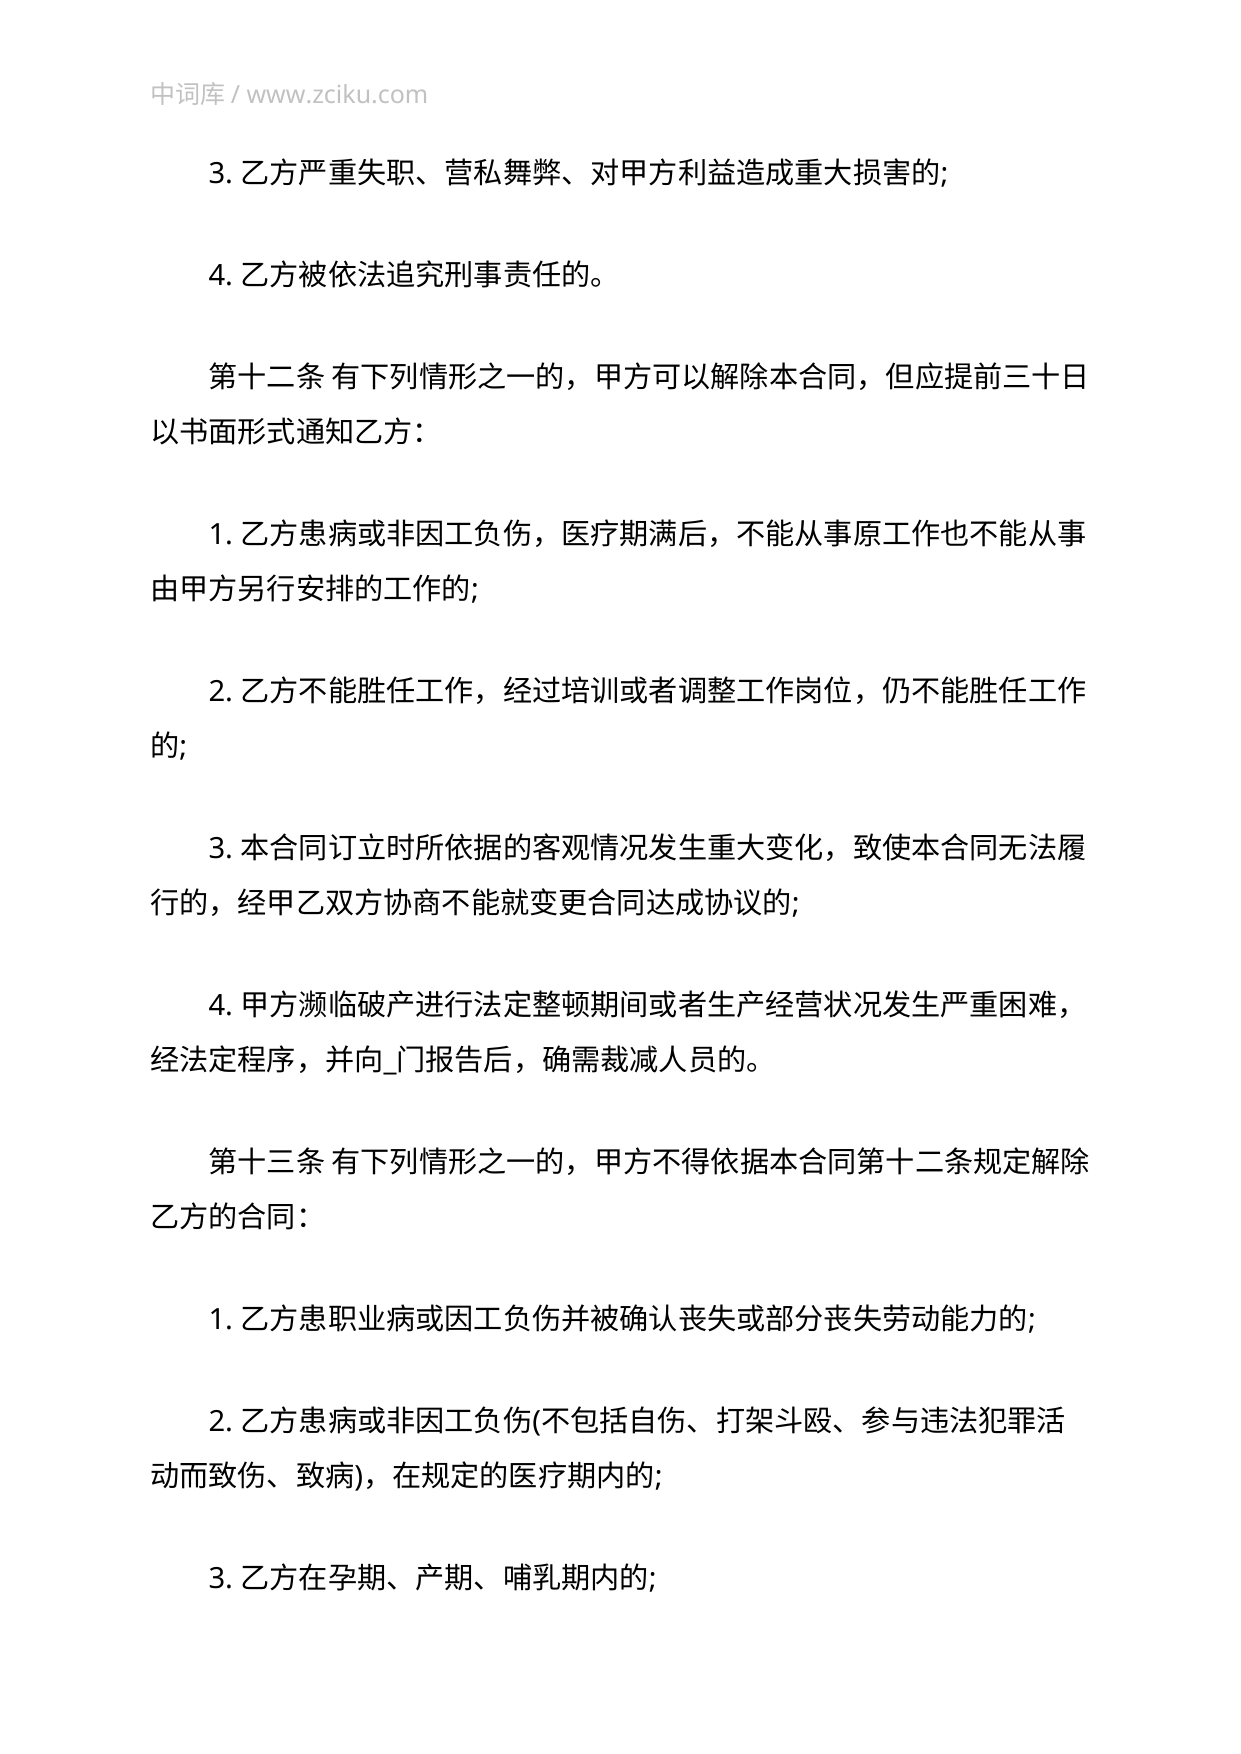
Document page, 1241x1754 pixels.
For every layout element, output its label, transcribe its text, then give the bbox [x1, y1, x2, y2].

text 3. 乙方在孕期、产期、哺乳期内的; [150, 1554, 1090, 1597]
text 2. 乙方不能胜任工作，经过培训或者调整工作岗位，仍不能胜任工作的; [150, 668, 1090, 765]
text 第十二条 有下列情形之一的，甲方可以解除本合同，但应提前三十日以书面形式通知乙方： [150, 354, 1090, 451]
text 4. 乙方被依法追究刑事责任的。 [150, 252, 1090, 294]
text 2. 乙方患病或非因工负伤(不包括自伤、打架斗殴、参与违法犯罪活动而致伤、致病)，在规定的医疗期内的; [150, 1397, 1090, 1494]
text 3. 本合同订立时所依据的客观情况发生重大变化，致使本合同无法履行的，经甲乙双方协商不能就变更合同达成协议的; [150, 824, 1090, 922]
text 1. 乙方患职业病或因工负伤并被确认丧失或部分丧失劳动能力的; [150, 1295, 1090, 1338]
text 3. 乙方严重失职、营私舞弊、对甲方利益造成重大损害的; [150, 150, 1090, 192]
text 第十三条 有下列情形之一的，甲方不得依据本合同第十二条规定解除乙方的合同： [150, 1138, 1090, 1236]
text 4. 甲方濒临破产进行法定整顿期间或者生产经营状况发生严重困难，经法定程序，并向_门报告后，确需裁减人员的。 [150, 982, 1090, 1079]
text 1. 乙方患病或非因工负伤，医疗期满后，不能从事原工作也不能从事由甲方另行安排的工作的; [150, 511, 1090, 608]
